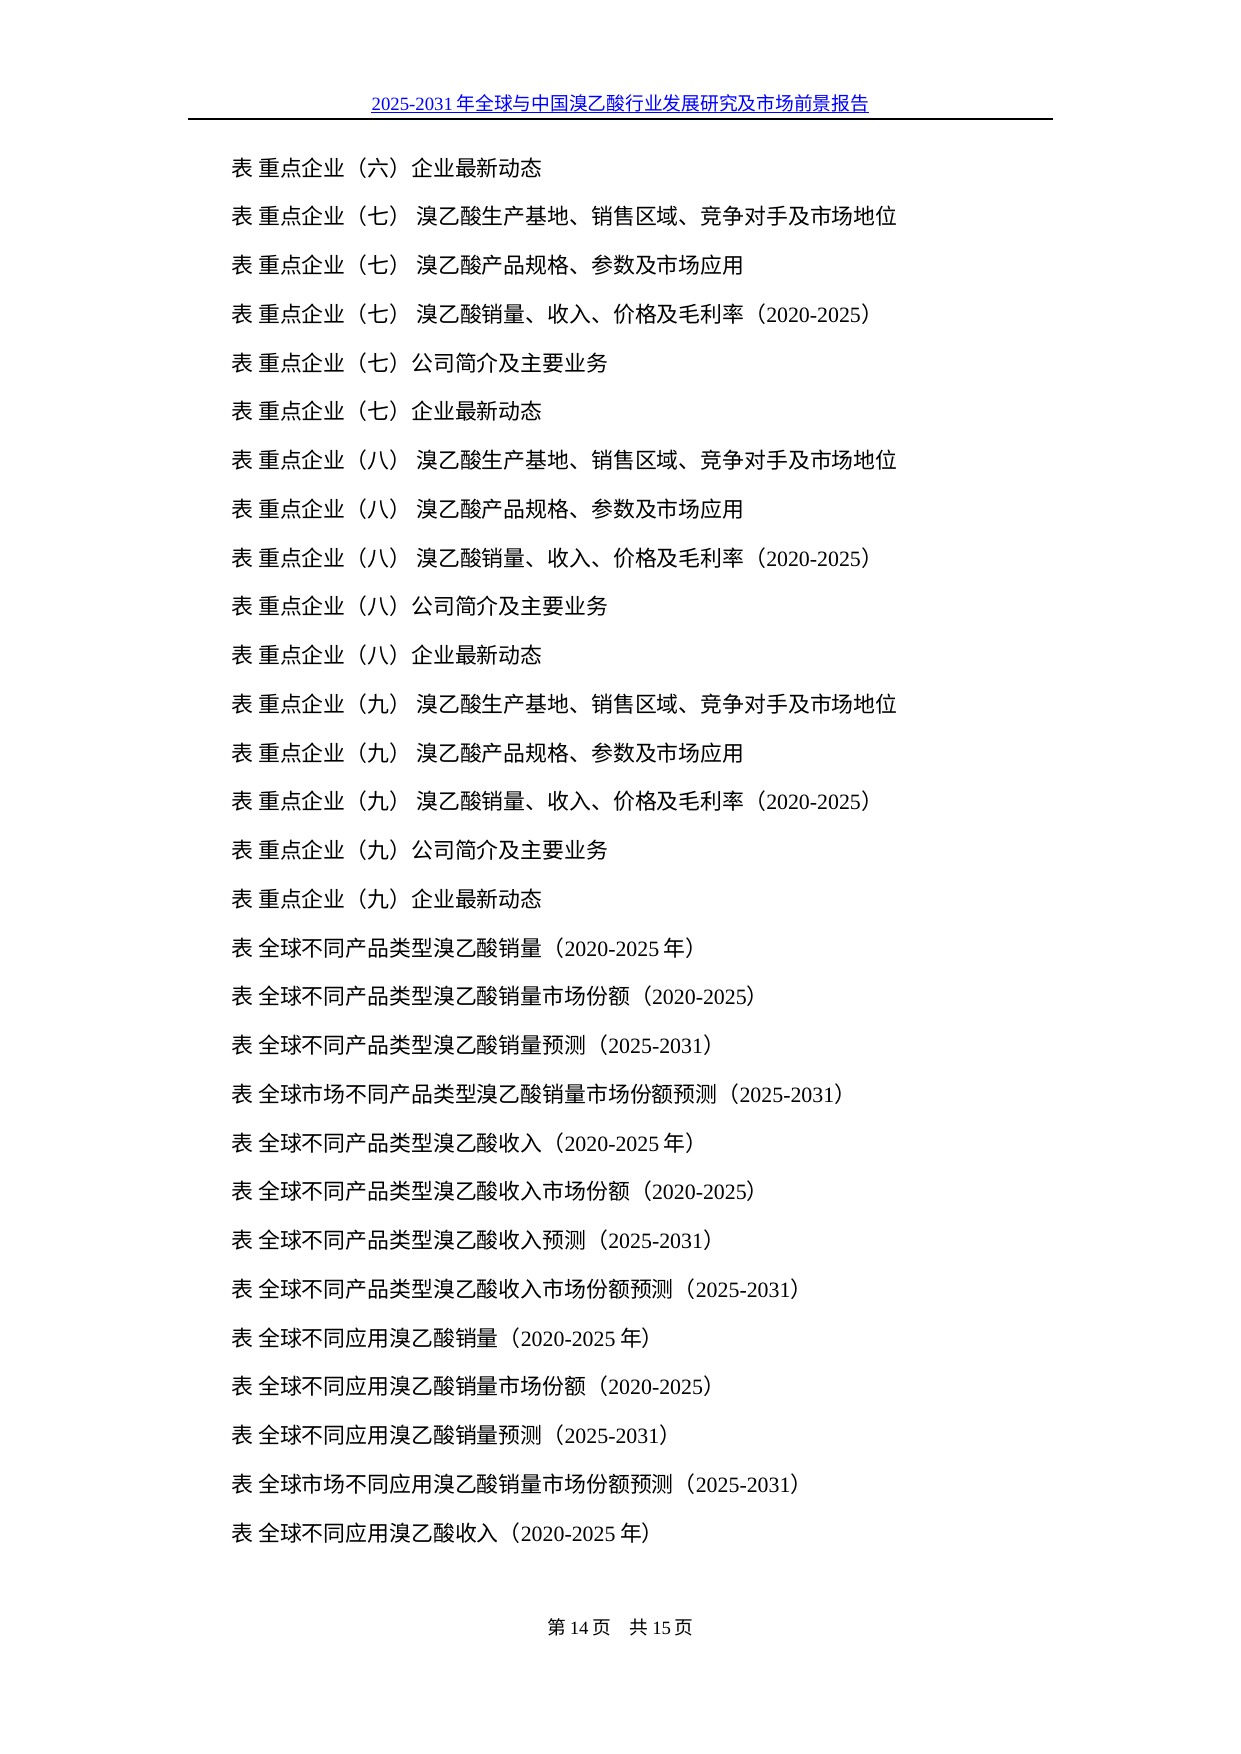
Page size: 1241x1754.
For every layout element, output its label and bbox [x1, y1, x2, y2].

text [187, 150, 1053, 1548]
